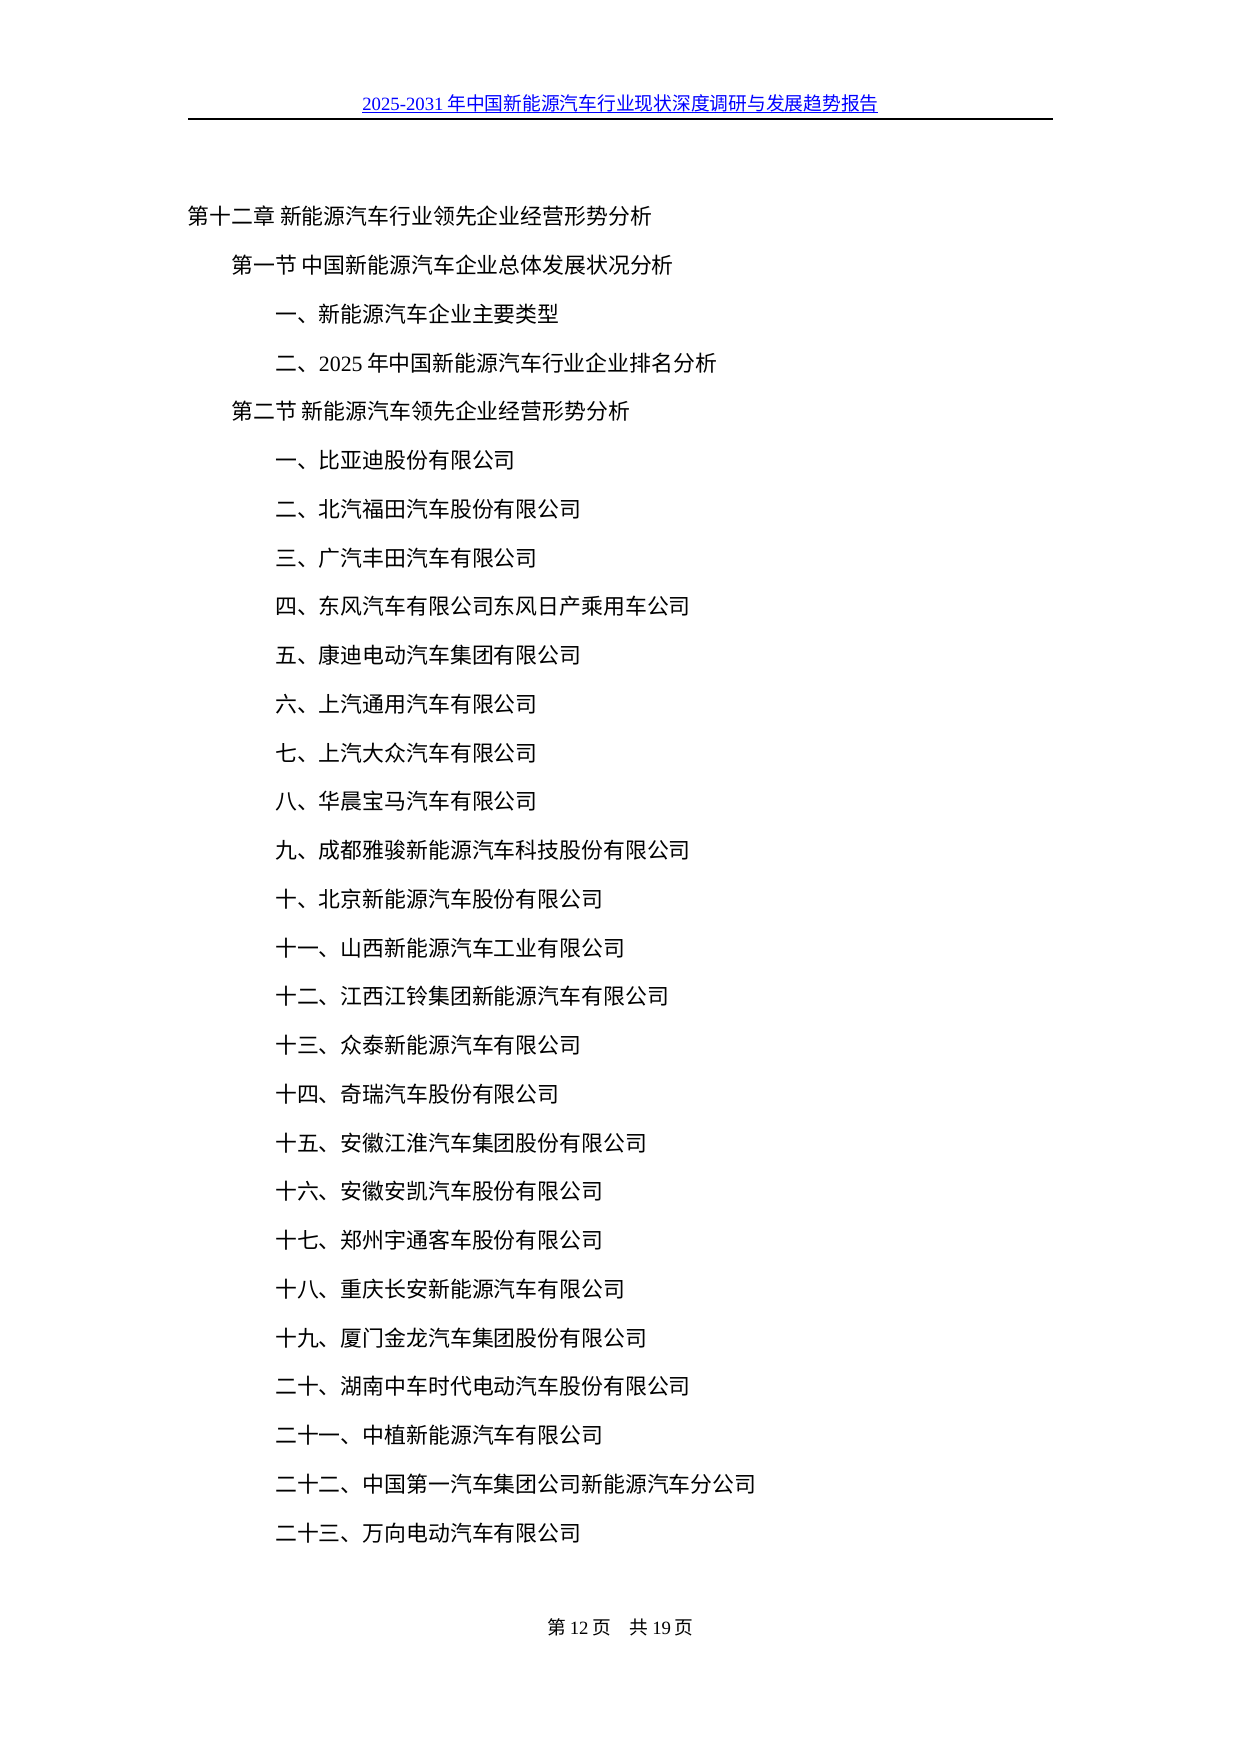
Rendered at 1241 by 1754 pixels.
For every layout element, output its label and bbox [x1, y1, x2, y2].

text [187, 150, 1053, 1548]
